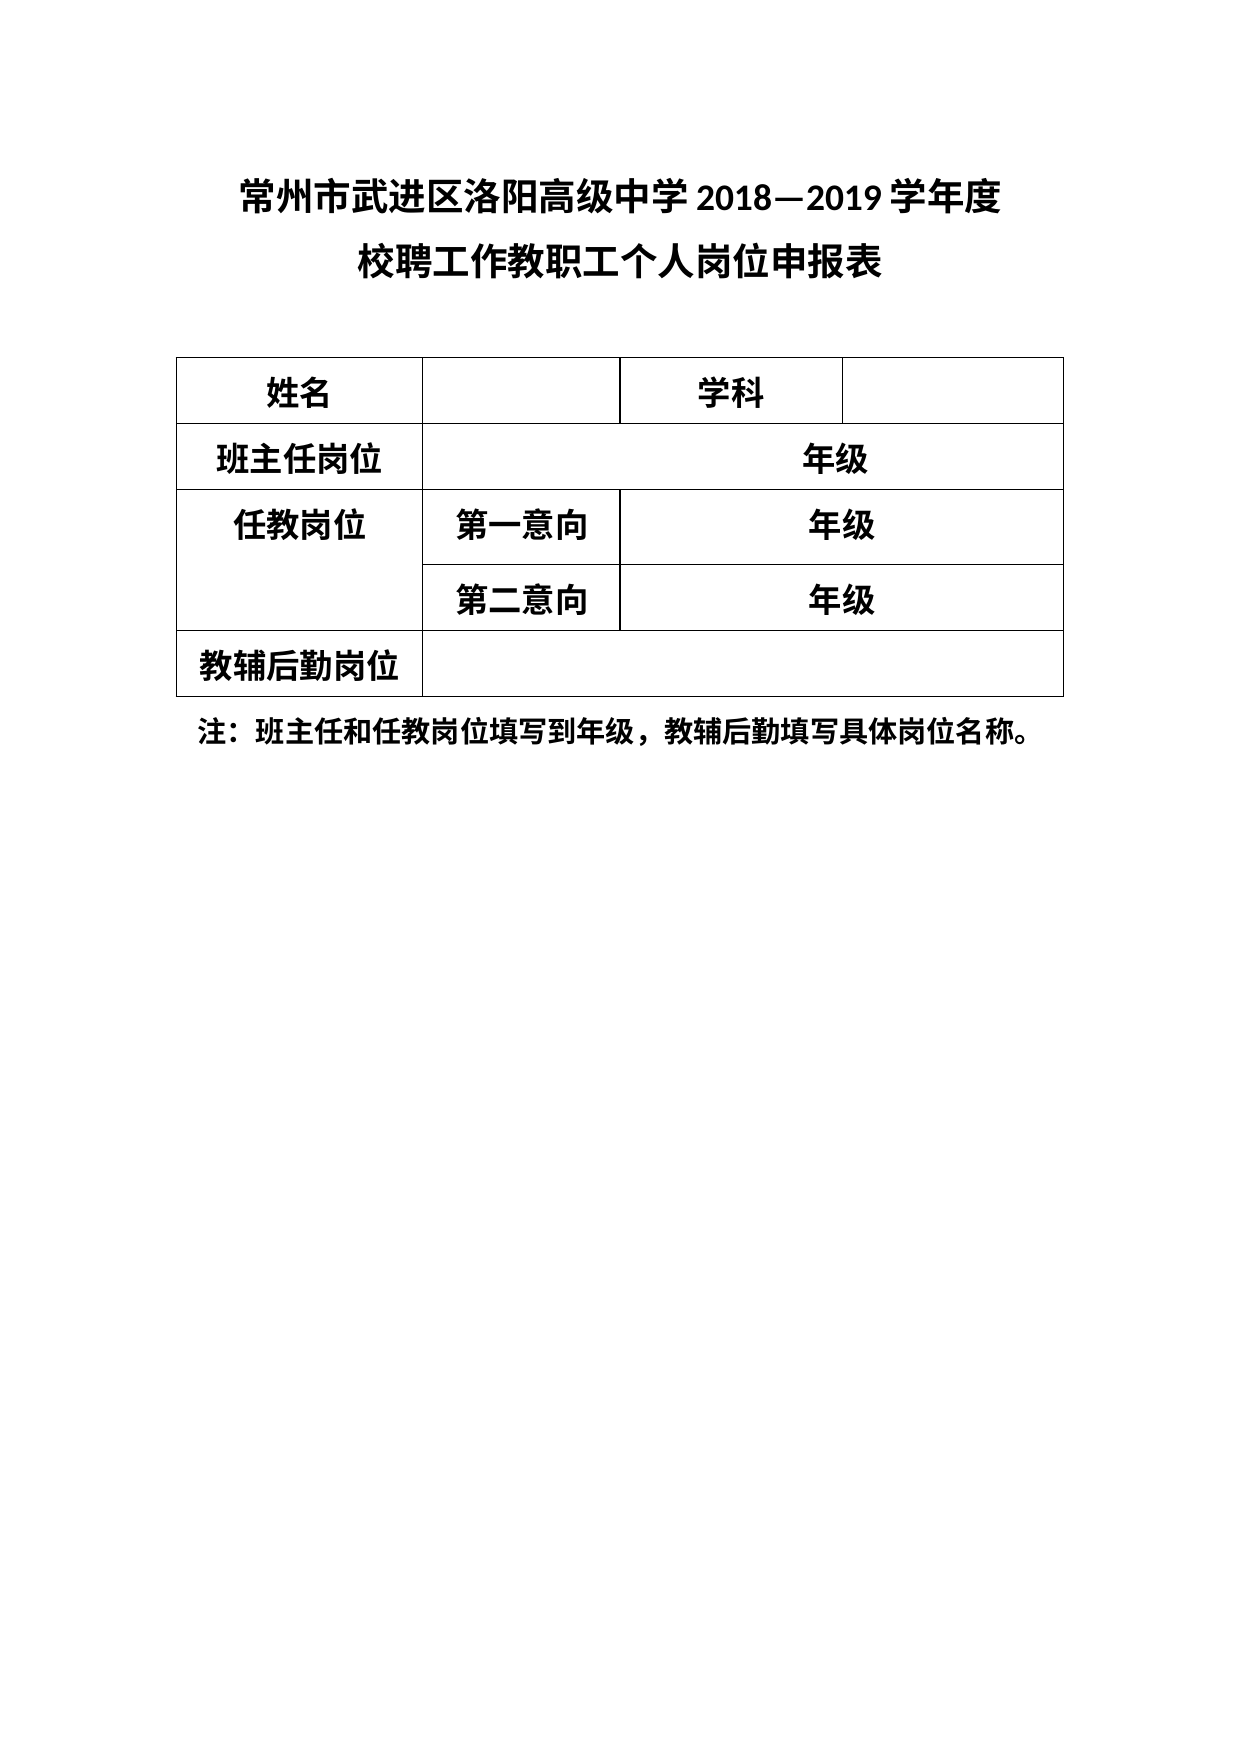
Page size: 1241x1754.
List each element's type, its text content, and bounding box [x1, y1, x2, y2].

table_header [423, 358, 619, 423]
table_cell [423, 631, 1063, 696]
table_cell 教辅后勤岗位 [177, 631, 422, 696]
text 注：班主任和任教岗位填写到年级，教辅后勤填写具体岗位名称。 [187, 697, 1053, 762]
table_cell 任教岗位 [177, 490, 422, 630]
table_cell 第二意向 [423, 565, 619, 630]
table_header 姓名 [177, 358, 422, 423]
table_cell 年级 [423, 424, 1063, 489]
table_header [843, 358, 1063, 423]
table_cell 第一意向 [423, 490, 619, 564]
table_header 学科 [621, 358, 842, 423]
table_cell 年级 [621, 490, 1063, 564]
text 校聘工作教职工个人岗位申报表 [187, 227, 1053, 292]
table_cell 年级 [621, 565, 1063, 630]
text 常州市武进区洛阳高级中学2018—2019学年度 [187, 162, 1053, 227]
table_cell 班主任岗位 [177, 424, 422, 489]
